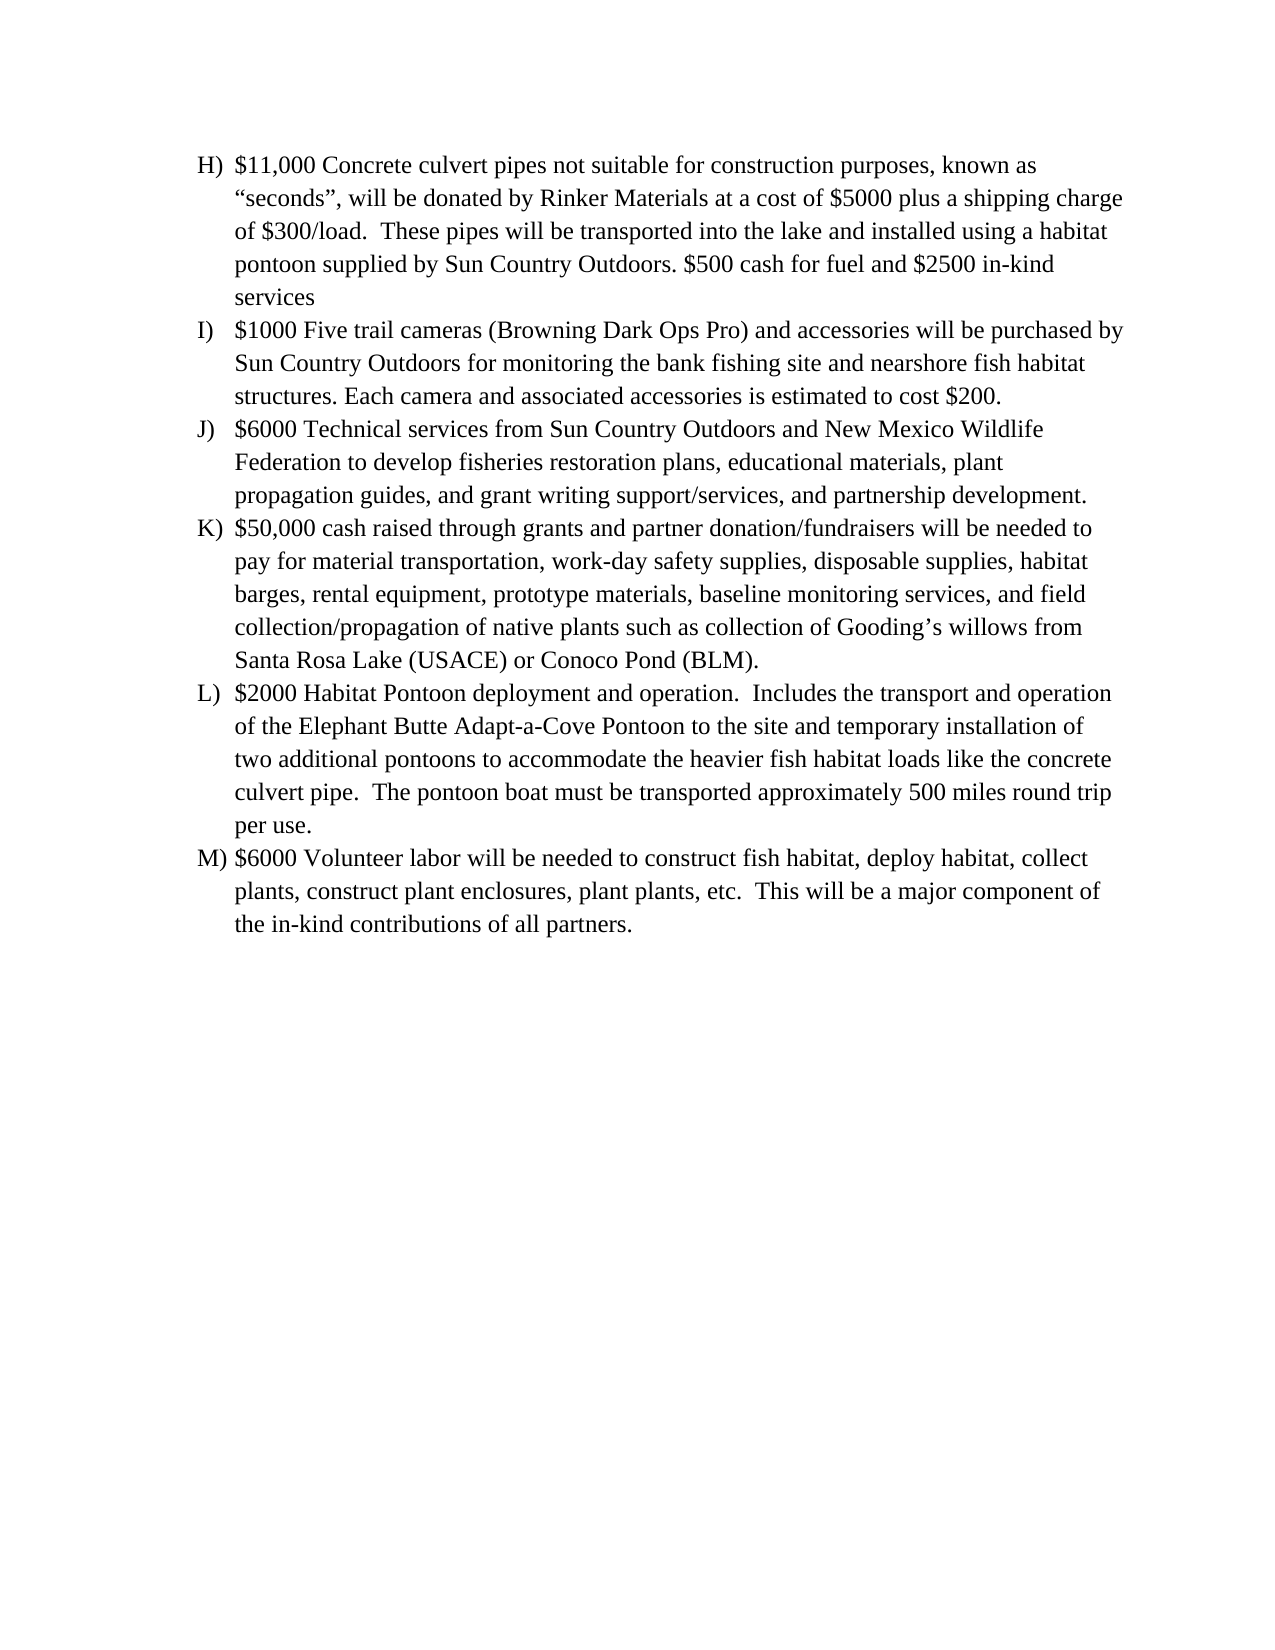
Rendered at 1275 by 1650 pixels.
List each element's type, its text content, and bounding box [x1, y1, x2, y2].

list $50,000 cash raised through grants and partner donation/fundraisers will be needed to pay for material transportation, work-day safety supplies, disposable supplies, habitat barges, rental equipment, prototype materials, baseline monitoring services, and field collection/propagation of native plants such as collection of Gooding’s willows from Santa Rosa Lake (USACE) or Conoco Pond (BLM). [197, 513, 1125, 674]
list $1000 Five trail cameras (Browning Dark Ops Pro) and accessories will be purchased by Sun Country Outdoors for monitoring the bank fishing site and nearshore fish habitat structures. Each camera and associated accessories is estimated to cost $200. [197, 315, 1125, 410]
list $6000 Volunteer labor will be needed to construct fish habitat, deploy habitat, collect plants, construct plant enclosures, plant plants, etc. This will be a major component of the in-kind contributions of all partners. [197, 843, 1125, 938]
list $11,000 Concrete culvert pipes not suitable for construction purposes, known as “seconds”, will be donated by Rinker Materials at a cost of $5000 plus a shipping charge of $300/load. These pipes will be transported into the lake and installed using a habitat pontoon supplied by Sun Country Outdoors. $500 cash for fuel and $2500 in-kind services [197, 150, 1125, 311]
list $2000 Habitat Pontoon deployment and operation. Includes the transport and operation of the Elephant Butte Adapt-a-Cove Pontoon to the site and temporary installation of two additional pontoons to accommodate the heavier fish habitat loads like the concrete culvert pipe. The pontoon boat must be transported approximately 500 miles round trip per use. [197, 678, 1125, 839]
list $6000 Technical services from Sun Country Outdoors and New Mexico Wildlife Federation to develop fisheries restoration plans, educational materials, plant propagation guides, and grant writing support/services, and partnership development. [197, 414, 1125, 509]
